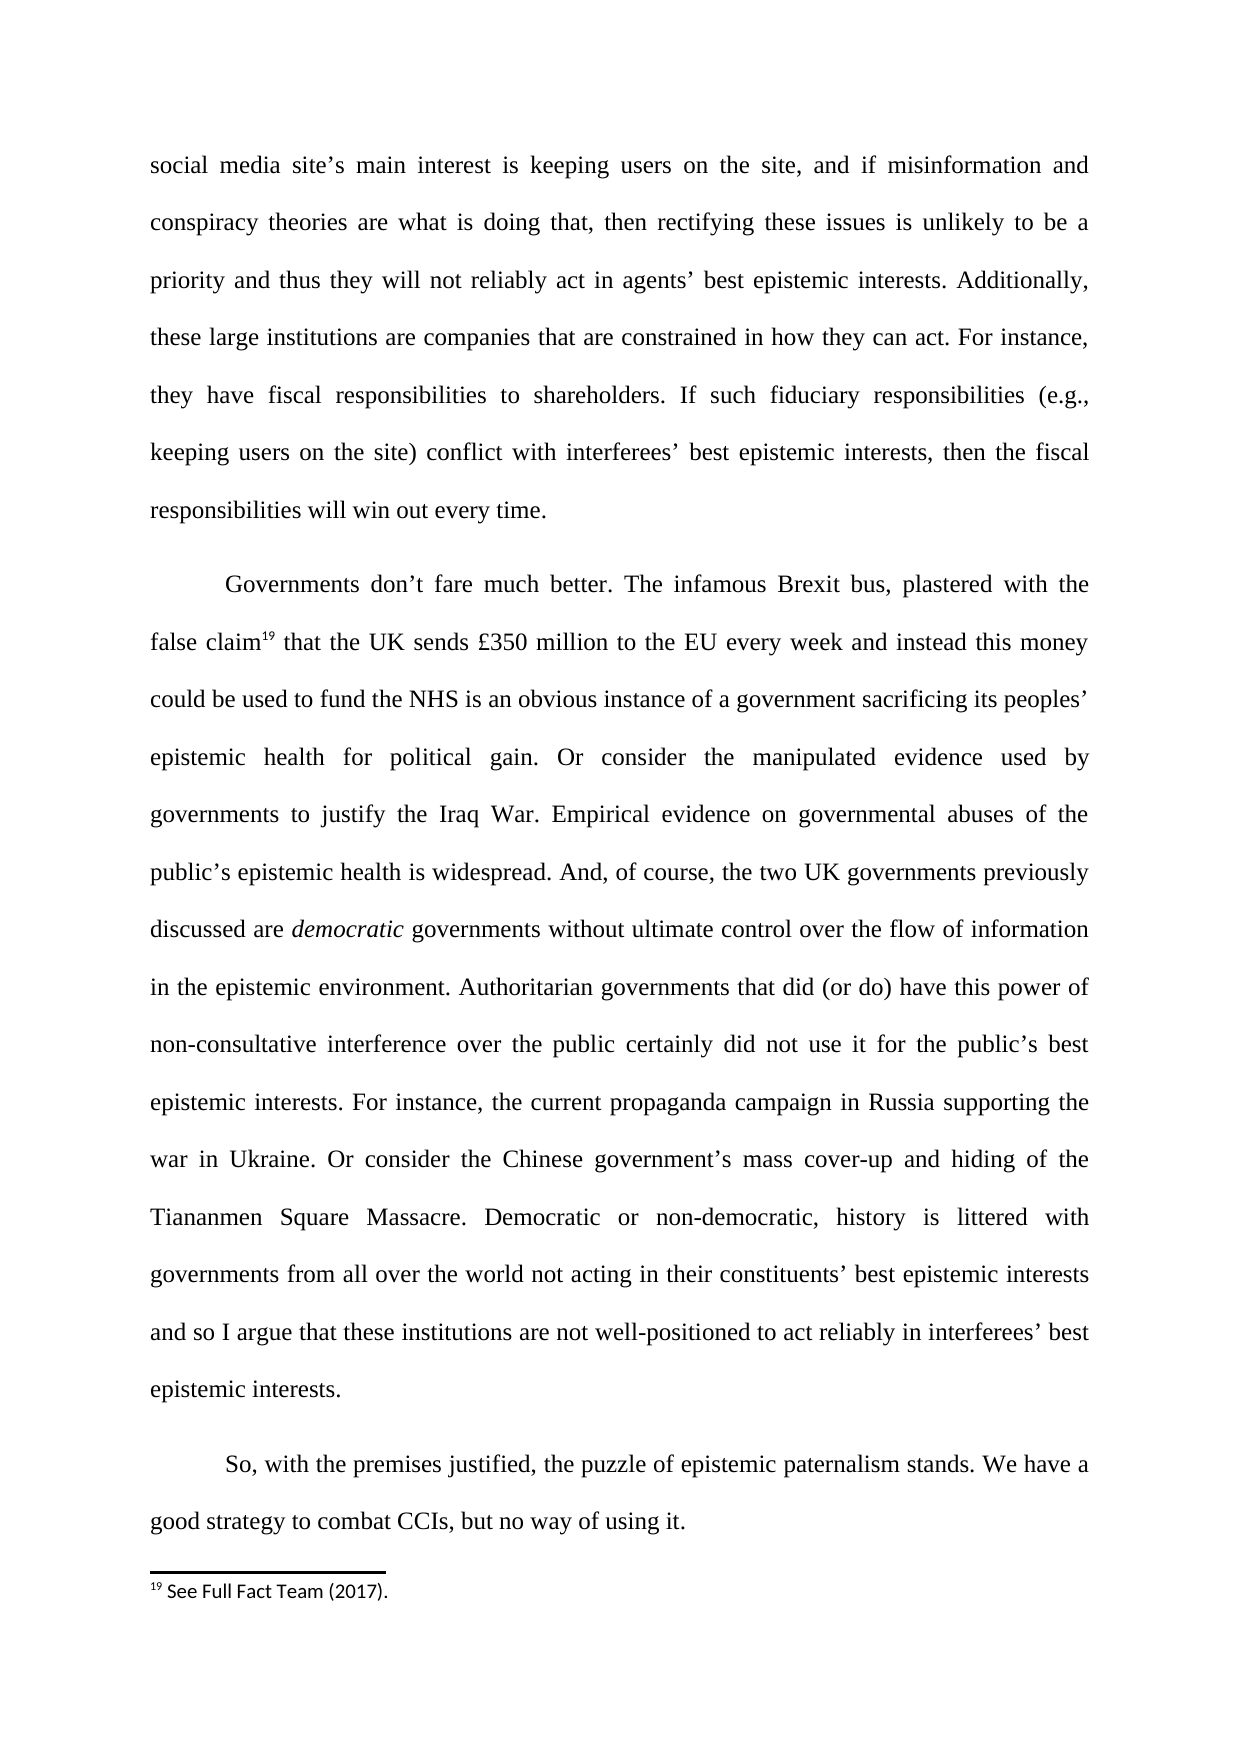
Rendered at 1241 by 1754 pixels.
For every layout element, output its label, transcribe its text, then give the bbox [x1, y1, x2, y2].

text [150, 150, 1090, 524]
text Governments don’t fare much better. The infamous Brexit bus, plastered with the false claim that the UK sends £350 million to the EU every week and instead this money could be used to fund the NHS is an obvious instance of a government sacrificing its peoples’ epistemic health for political gain. Or consider the manipulated evidence used by governments to justify the Iraq War. Empirical evidence on governmental abuses of the public’s epistemic health is widespread. And, of course, the two UK governments previously discussed are democratic governments without ultimate control over the flow of information in the epistemic environment. Authoritarian governments that did (or do) have this power of non-consultative interference over the public certainly did not use it for the public’s best epistemic interests. For instance, the current propaganda campaign in Russia supporting the war in Ukraine. Or consider the Chinese government’s mass cover-up and hiding of the Tiananmen Square Massacre. Democratic or non-democratic, history is littered with governments from all over the world not acting in their constituents’ best epistemic interests and so I argue that these institutions are not well-positioned to act reliably in interferees’ best epistemic interests. [150, 569, 1090, 1403]
text So, with the premises justified, the puzzle of epistemic paternalism stands. We have a good strategy to combat CCIs, but no way of using it. [150, 1449, 1090, 1535]
